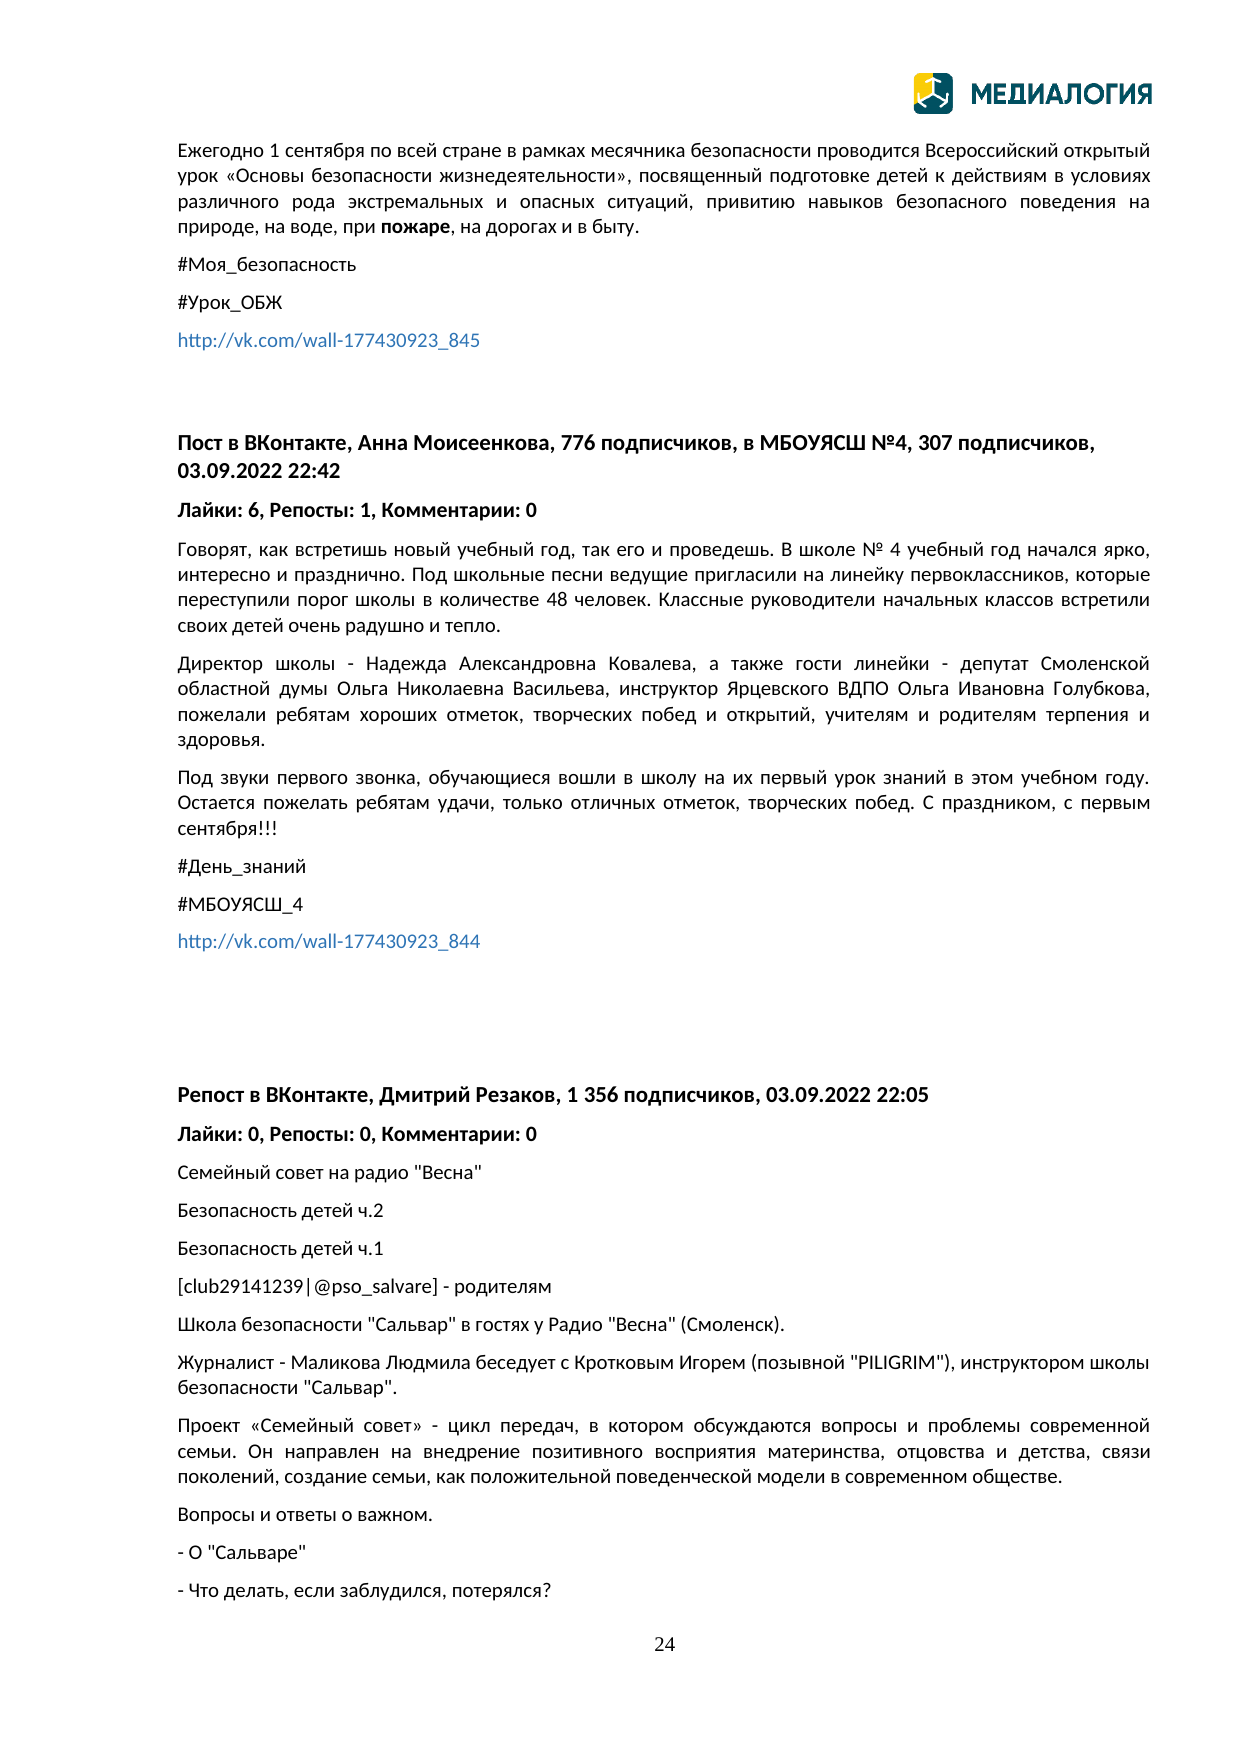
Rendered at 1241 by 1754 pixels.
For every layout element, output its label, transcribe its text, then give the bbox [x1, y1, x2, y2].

text Директор школы - Надежда Александровна Ковалева, а также гости линейки - депутат Смоленской областной думы Ольга Николаевна Васильева, инструктор Ярцевского ВДПО Ольга Ивановна Голубкова, пожелали ребятам хороших отметок, творческих побед и открытий, учителям и родителям терпения и здоровья. [177, 650, 1152, 752]
text - Что делать, если заблудился, потерялся? [177, 1577, 1152, 1602]
text Безопасность детей ч.1 [177, 1235, 1152, 1261]
text Безопасность детей ч.2 [177, 1197, 1152, 1223]
text - О "Сальваре" [177, 1539, 1152, 1564]
text Ежегодно 1 сентября по всей стране в рамках месячника безопасности проводится Всероссийский открытый урок «Основы безопасности жизнедеятельности», посвященный подготовке детей к действиям в условиях различного рода экстремальных и опасных ситуаций, привитию навыков безопасного поведения на природе, на воде, при пожаре, на дорогах и в быту. [177, 137, 1152, 239]
text http://vk.com/wall-177430923_844 [177, 929, 1152, 954]
text Пост в ВКонтакте, Анна Моисеенкова, 776 подписчиков, в МБОУЯСШ №4, 307 подписчиков, 03.09.2022 22:42 [177, 428, 1152, 484]
text Журналист - Маликова Людмила беседует с Кротковым Игорем (позывной "PILIGRIM"), инструктором школы безопасности "Сальвар". [177, 1349, 1152, 1400]
text [club29141239|@pso_salvare] - родителям [177, 1273, 1152, 1299]
text Школа безопасности "Сальвар" в гостях у Радио "Весна" (Смоленск). [177, 1311, 1152, 1337]
picture [913, 73, 1152, 114]
text Семейный совет на радио "Весна" [177, 1159, 1152, 1185]
text Говорят, как встретишь новый учебный год, так его и проведешь. В школе № 4 учебный год начался ярко, интересно и празднично. Под школьные песни ведущие пригласили на линейку первоклассников, которые переступили порог школы в количестве 48 человек. Классные руководители начальных классов встретили своих детей очень радушно и тепло. [177, 536, 1152, 637]
text Лайки: 0, Репосты: 0, Комментарии: 0 [177, 1120, 1152, 1147]
text #Урок_ОБЖ [177, 289, 1152, 315]
text Вопросы и ответы о важном. [177, 1501, 1152, 1527]
text Лайки: 6, Репосты: 1, Комментарии: 0 [177, 497, 1152, 523]
text Проект «Семейный совет» - цикл передач, в котором обсуждаются вопросы и проблемы современной семьи. Он направлен на внедрение позитивного восприятия материнства, отцовства и детства, связи поколений, создание семьи, как положительной поведенческой модели в современном обществе. [177, 1412, 1152, 1489]
text #МБОУЯСШ_4 [177, 891, 1152, 916]
text #Моя_безопасность [177, 251, 1152, 277]
text #День_знаний [177, 853, 1152, 878]
text Под звуки первого звонка, обучающиеся вошли в школу на их первый урок знаний в этом учебном году. Остается пожелать ребятам удачи, только отличных отметок, творческих побед. С праздником, с первым сентября!!! [177, 764, 1152, 840]
text http://vk.com/wall-177430923_845 [177, 327, 1152, 353]
text Репост в ВКонтакте, Дмитрий Резаков, 1 356 подписчиков, 03.09.2022 22:05 [177, 1080, 1152, 1108]
